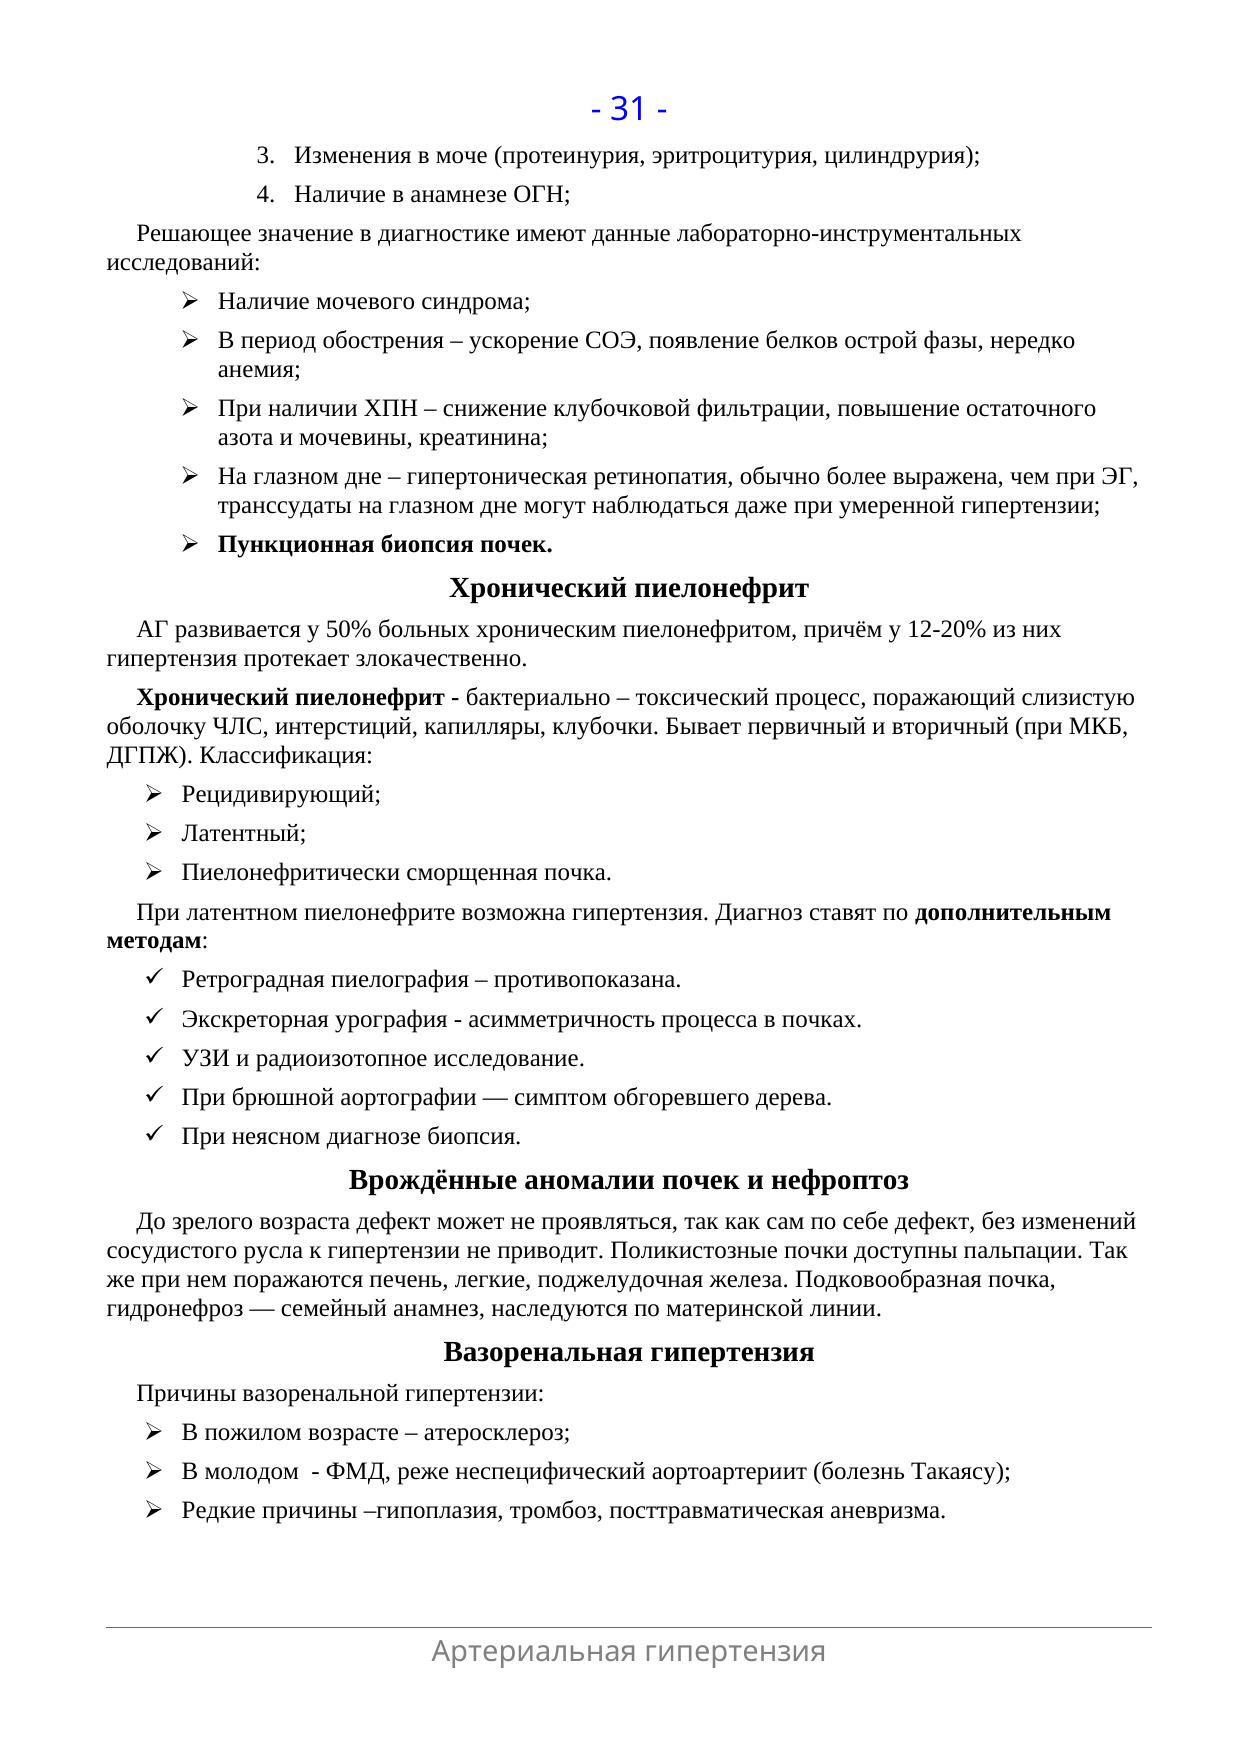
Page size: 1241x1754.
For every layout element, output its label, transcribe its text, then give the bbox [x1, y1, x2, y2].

text Причины вазоренальной гипертензии: [106, 1378, 1152, 1407]
list УЗИ и радиоизотопное исследование. [144, 1043, 1152, 1072]
text Решающее значение в диагностике имеют данные лабораторно-инструментальных исследований: [106, 218, 1152, 276]
list Пиелонефритически сморщенная почка. [144, 857, 1152, 886]
text При латентном пиелонефрите возможна гипертензия. Диагноз ставят по дополнительным методам: [106, 897, 1152, 954]
text До зрелого возраста дефект может не проявляться, так как сам по себе дефект, без изменений сосудистого русла к гипертензии не приводит. Поликистозные почки доступны пальпации. Так же при нем поражаются печень, легкие, поджелудочная железа. Подковообразная почка, гидронефроз — семейный анамнез, наследуются по материнской линии. [106, 1206, 1152, 1321]
list Редкие причины –гипоплазия, тромбоз, посттравматическая аневризма. [144, 1495, 1152, 1524]
list Изменения в моче (протеинурия, эритроцитурия, цилиндрурия); [256, 140, 1152, 169]
list Наличие мочевого синдрома; [180, 286, 1152, 315]
subtitle Вазоренальная гипертензия [106, 1334, 1152, 1367]
list Экскреторная урография - асимметричность процесса в почках. [144, 1004, 1152, 1032]
list Латентный; [144, 818, 1152, 847]
list При неясном диагнозе биопсия. [144, 1121, 1152, 1150]
subtitle Хронический пиелонефрит [106, 571, 1152, 604]
list При наличии ХПН – снижение клубочковой фильтрации, повышение остаточного азота и мочевины, креатинина; [180, 393, 1152, 451]
subtitle Врождённые аномалии почек и нефроптоз [106, 1162, 1152, 1196]
text АГ развивается у 50% больных хроническим пиелонефритом, причём у 12-20% из них гипертензия протекает злокачественно. [106, 614, 1152, 672]
text Хронический пиелонефрит - бактериально – токсический процесс, поражающий слизистую оболочку ЧЛС, интерстиций, капилляры, клубочки. Бывает первичный и вторичный (при МКБ, ДГПЖ). Классификация: [106, 682, 1152, 769]
list В пожилом возрасте – атеросклероз; [144, 1417, 1152, 1446]
list Рецидивирующий; [144, 779, 1152, 808]
list При брюшной аортографии — симптом обгоревшего дерева. [144, 1082, 1152, 1111]
list На глазном дне – гипертоническая ретинопатия, обычно более выражена, чем при ЭГ, транссудаты на глазном дне могут наблюдаться даже при умеренной гипертензии; [180, 461, 1152, 519]
list Наличие в анамнезе ОГН; [256, 179, 1152, 208]
list В период обострения – ускорение СОЭ, появление белков острой фазы, нередко анемия; [180, 326, 1152, 383]
list Пункционная биопсия почек. [180, 529, 1152, 558]
list В молодом - ФМД, реже неспецифический аортоартериит (болезнь Такаясу); [144, 1456, 1152, 1485]
list Ретроградная пиелография – противопоказана. [144, 964, 1152, 993]
